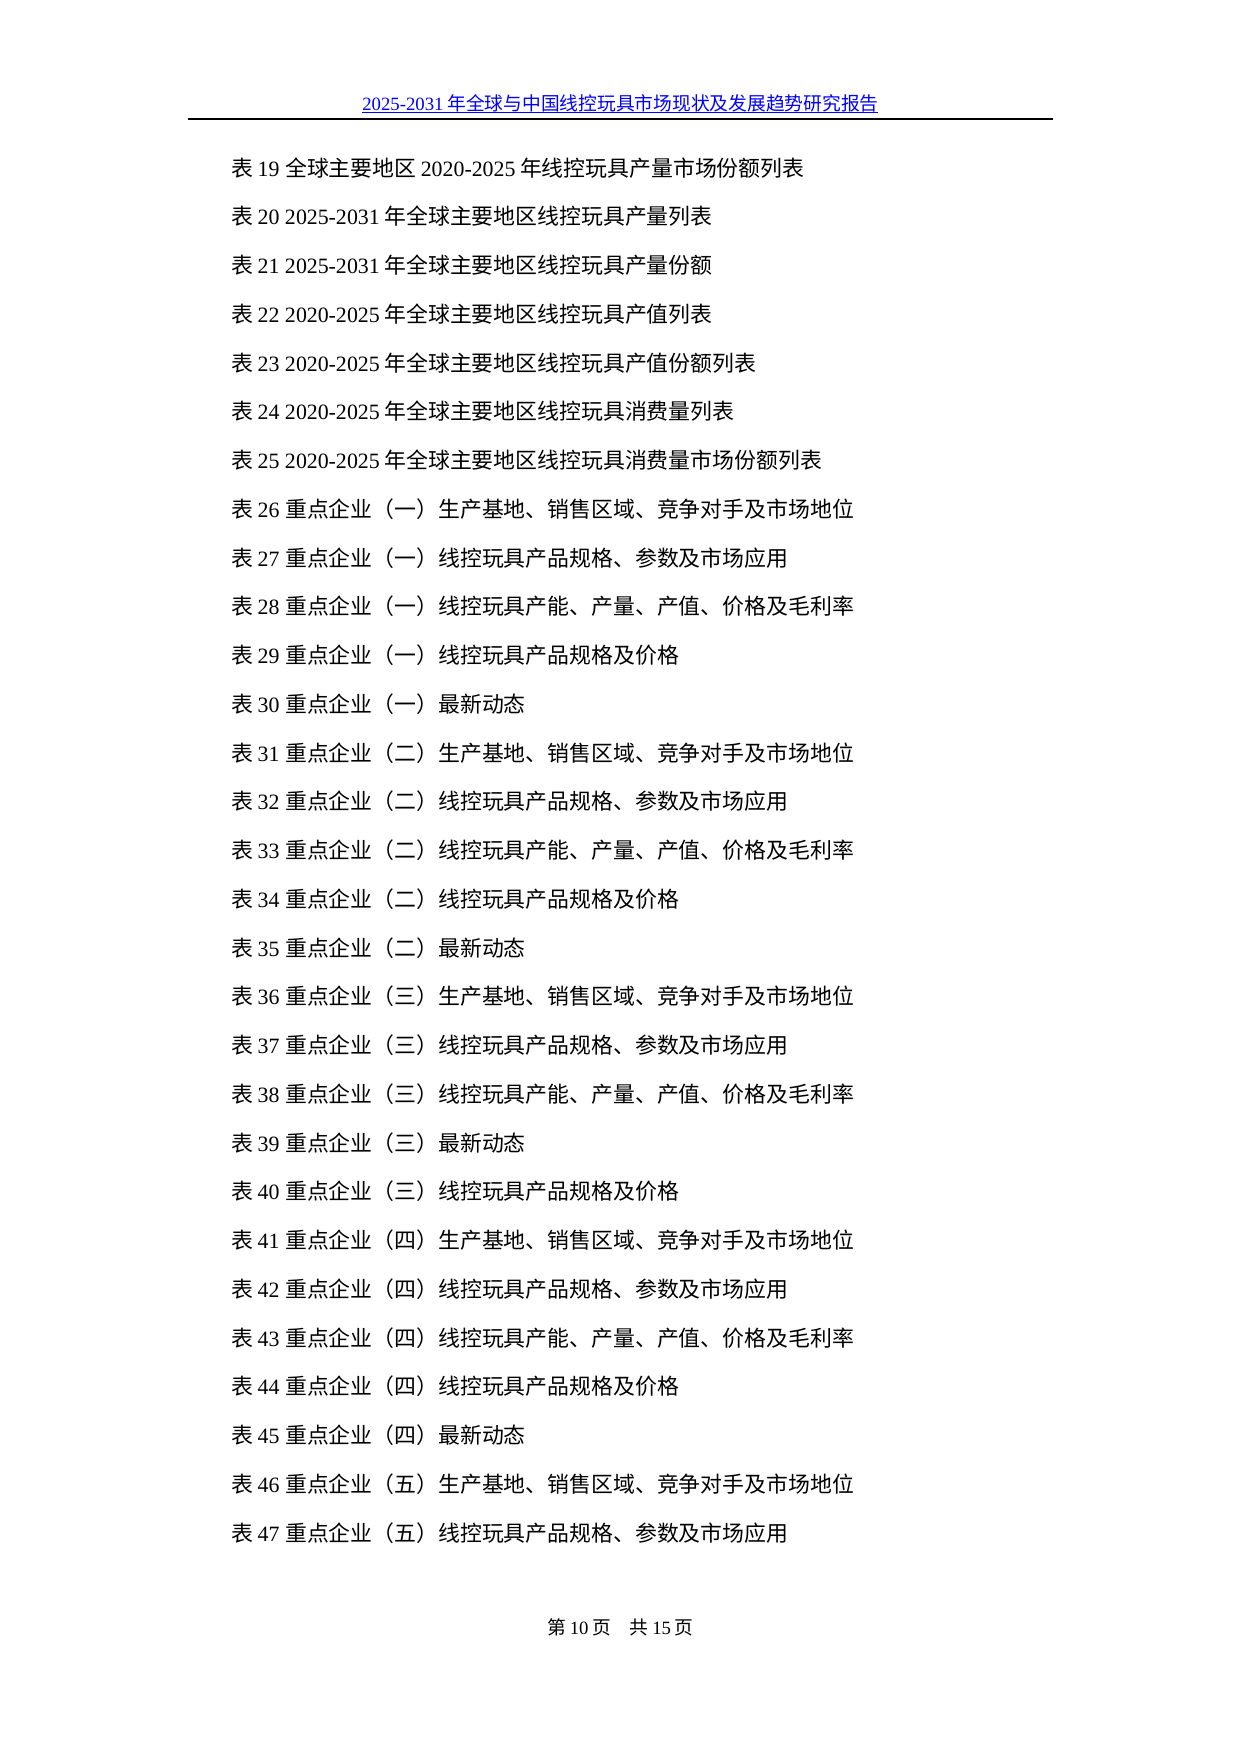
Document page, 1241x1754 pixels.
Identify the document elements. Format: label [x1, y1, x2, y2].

text [187, 150, 1053, 1548]
